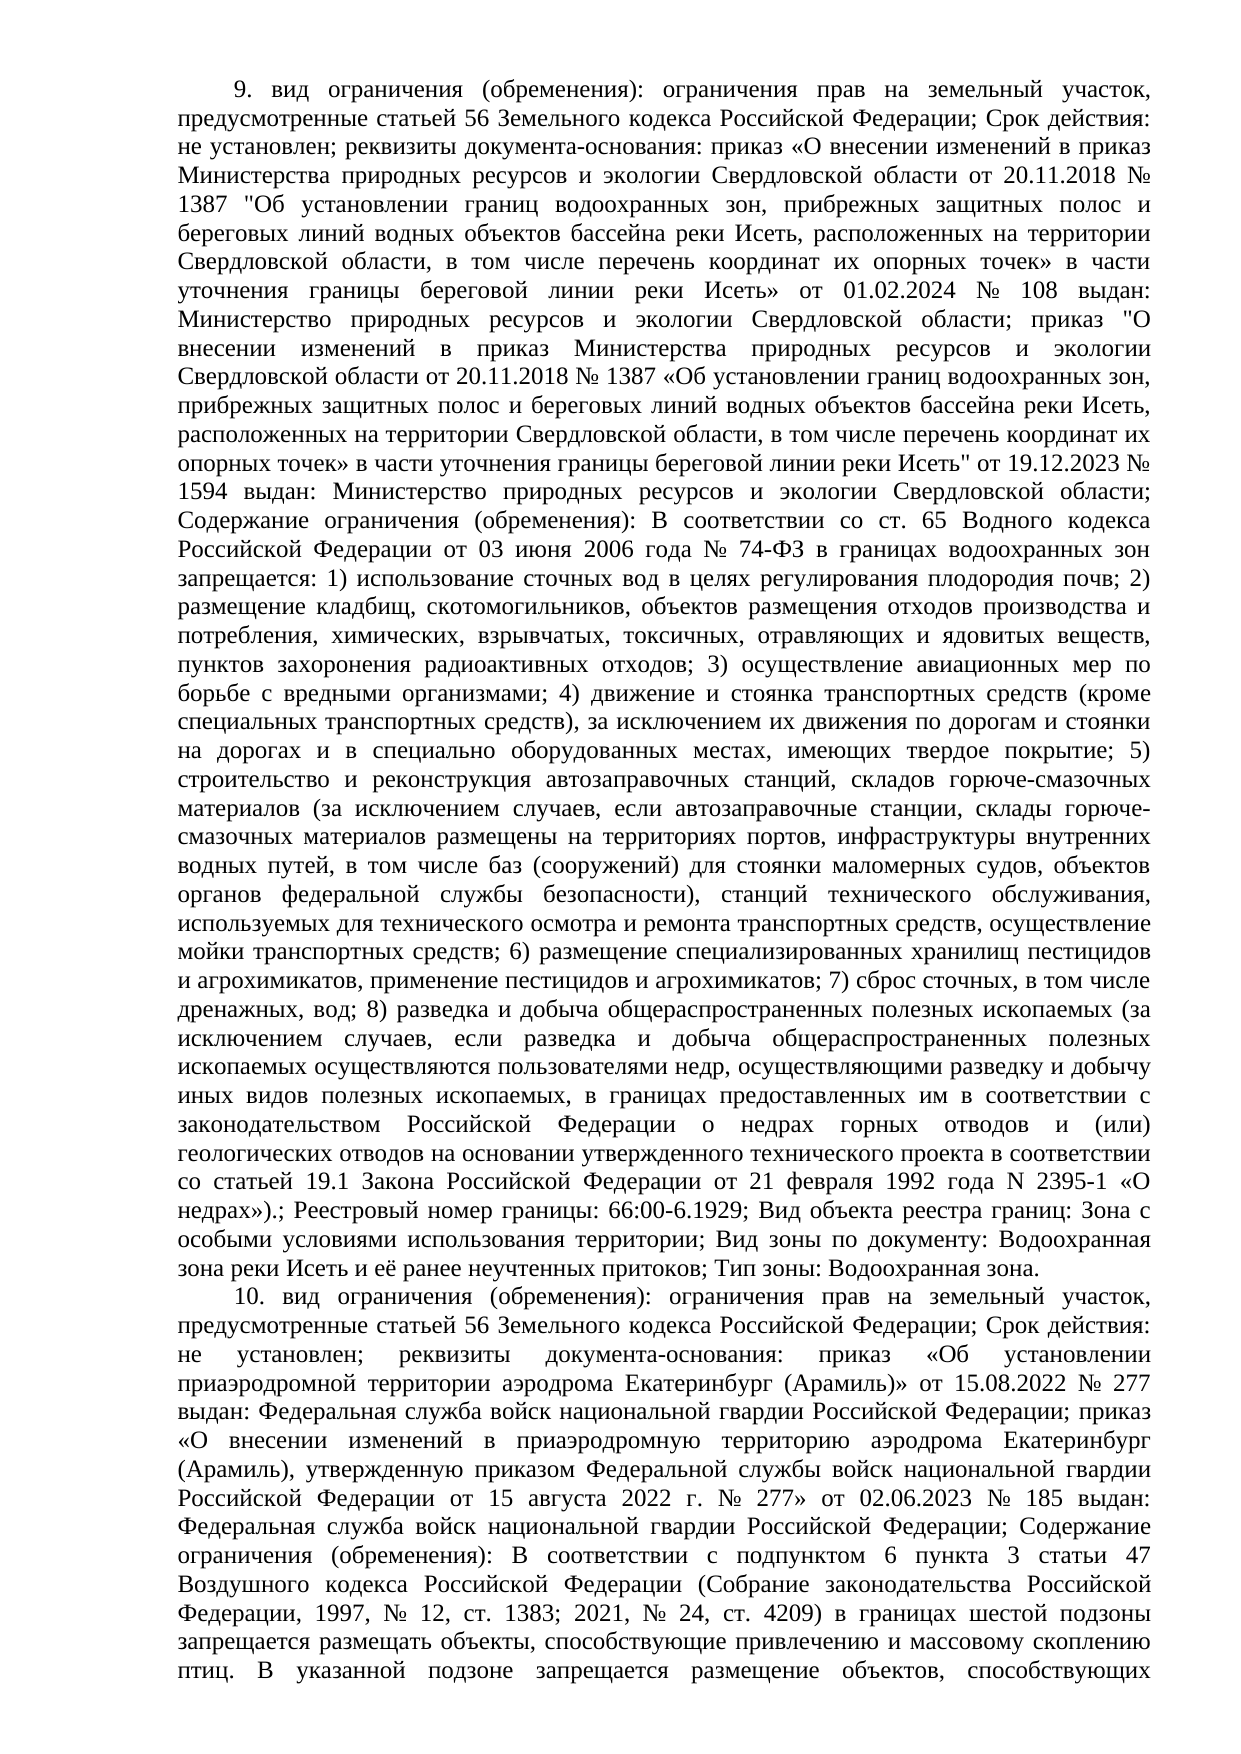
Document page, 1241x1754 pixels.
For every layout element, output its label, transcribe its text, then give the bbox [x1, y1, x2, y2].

text 9. вид ограничения (обременения): ограничения прав на земельный участок, предусмотренные статьей 56 Земельного кодекса Российской Федерации; Срок действия: не установлен; реквизиты документа-основания: приказ «О внесении изменений в приказ Министерства природных ресурсов и экологии Свердловской области от 20.11.2018 № 1387 "Об установлении границ водоохранных зон, прибрежных защитных полос и береговых линий водных объектов бассейна реки Исеть, расположенных на территории Свердловской области, в том числе перечень координат их опорных точек» в части уточнения границы береговой линии реки Исеть» от 01.02.2024 № 108 выдан: Министерство природных ресурсов и экологии Свердловской области; приказ "О внесении изменений в приказ Министерства природных ресурсов и экологии Свердловской области от 20.11.2018 № 1387 «Об установлении границ водоохранных зон, прибрежных защитных полос и береговых линий водных объектов бассейна реки Исеть, расположенных на территории Свердловской области, в том числе перечень координат их опорных точек» в части уточнения границы береговой линии реки Исеть" от 19.12.2023 № 1594 выдан: Министерство природных ресурсов и экологии Свердловской области; Содержание ограничения (обременения): В соответствии со ст. 65 Водного кодекса Российской Федерации от 03 июня 2006 года № 74-ФЗ в границах водоохранных зон запрещается: 1) использование сточных вод в целях регулирования плодородия почв; 2) размещение кладбищ, скотомогильников, объектов размещения отходов производства и потребления, химических, взрывчатых, токсичных, отравляющих и ядовитых веществ, пунктов захоронения радиоактивных отходов; 3) осуществление авиационных мер по борьбе с вредными организмами; 4) движение и стоянка транспортных средств (кроме специальных транспортных средств), за исключением их движения по дорогам и стоянки на дорогах и в специально оборудованных местах, имеющих твердое покрытие; 5) строительство и реконструкция автозаправочных станций, складов горюче-смазочных материалов (за исключением случаев, если автозаправочные станции, склады горюче-смазочных материалов размещены на территориях портов, инфраструктуры внутренних водных путей, в том числе баз (сооружений) для стоянки маломерных судов, объектов органов федеральной службы безопасности), станций технического обслуживания, используемых для технического осмотра и ремонта транспортных средств, осуществление мойки транспортных средств; 6) размещение специализированных хранилищ пестицидов и агрохимикатов, применение пестицидов и агрохимикатов; 7) сброс сточных, в том числе дренажных, вод; 8) разведка и добыча общераспространенных полезных ископаемых (за исключением случаев, если разведка и добыча общераспространенных полезных ископаемых осуществляются пользователями недр, осуществляющими разведку и добычу иных видов полезных ископаемых, в границах предоставленных им в соответствии с законодательством Российской Федерации о недрах горных отводов и (или) геологических отводов на основании утвержденного технического проекта в соответствии со статьей 19.1 Закона Российской Федерации от 21 февраля 1992 года N 2395-1 «О недрах»).; Реестровый номер границы: 66:00-6.1929; Вид объекта реестра границ: Зона с особыми условиями использования территории; Вид зоны по документу: Водоохранная зона реки Исеть и её ранее неучтенных притоков; Тип зоны: Водоохранная зона. [177, 74, 1152, 1281]
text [177, 1281, 1152, 1684]
